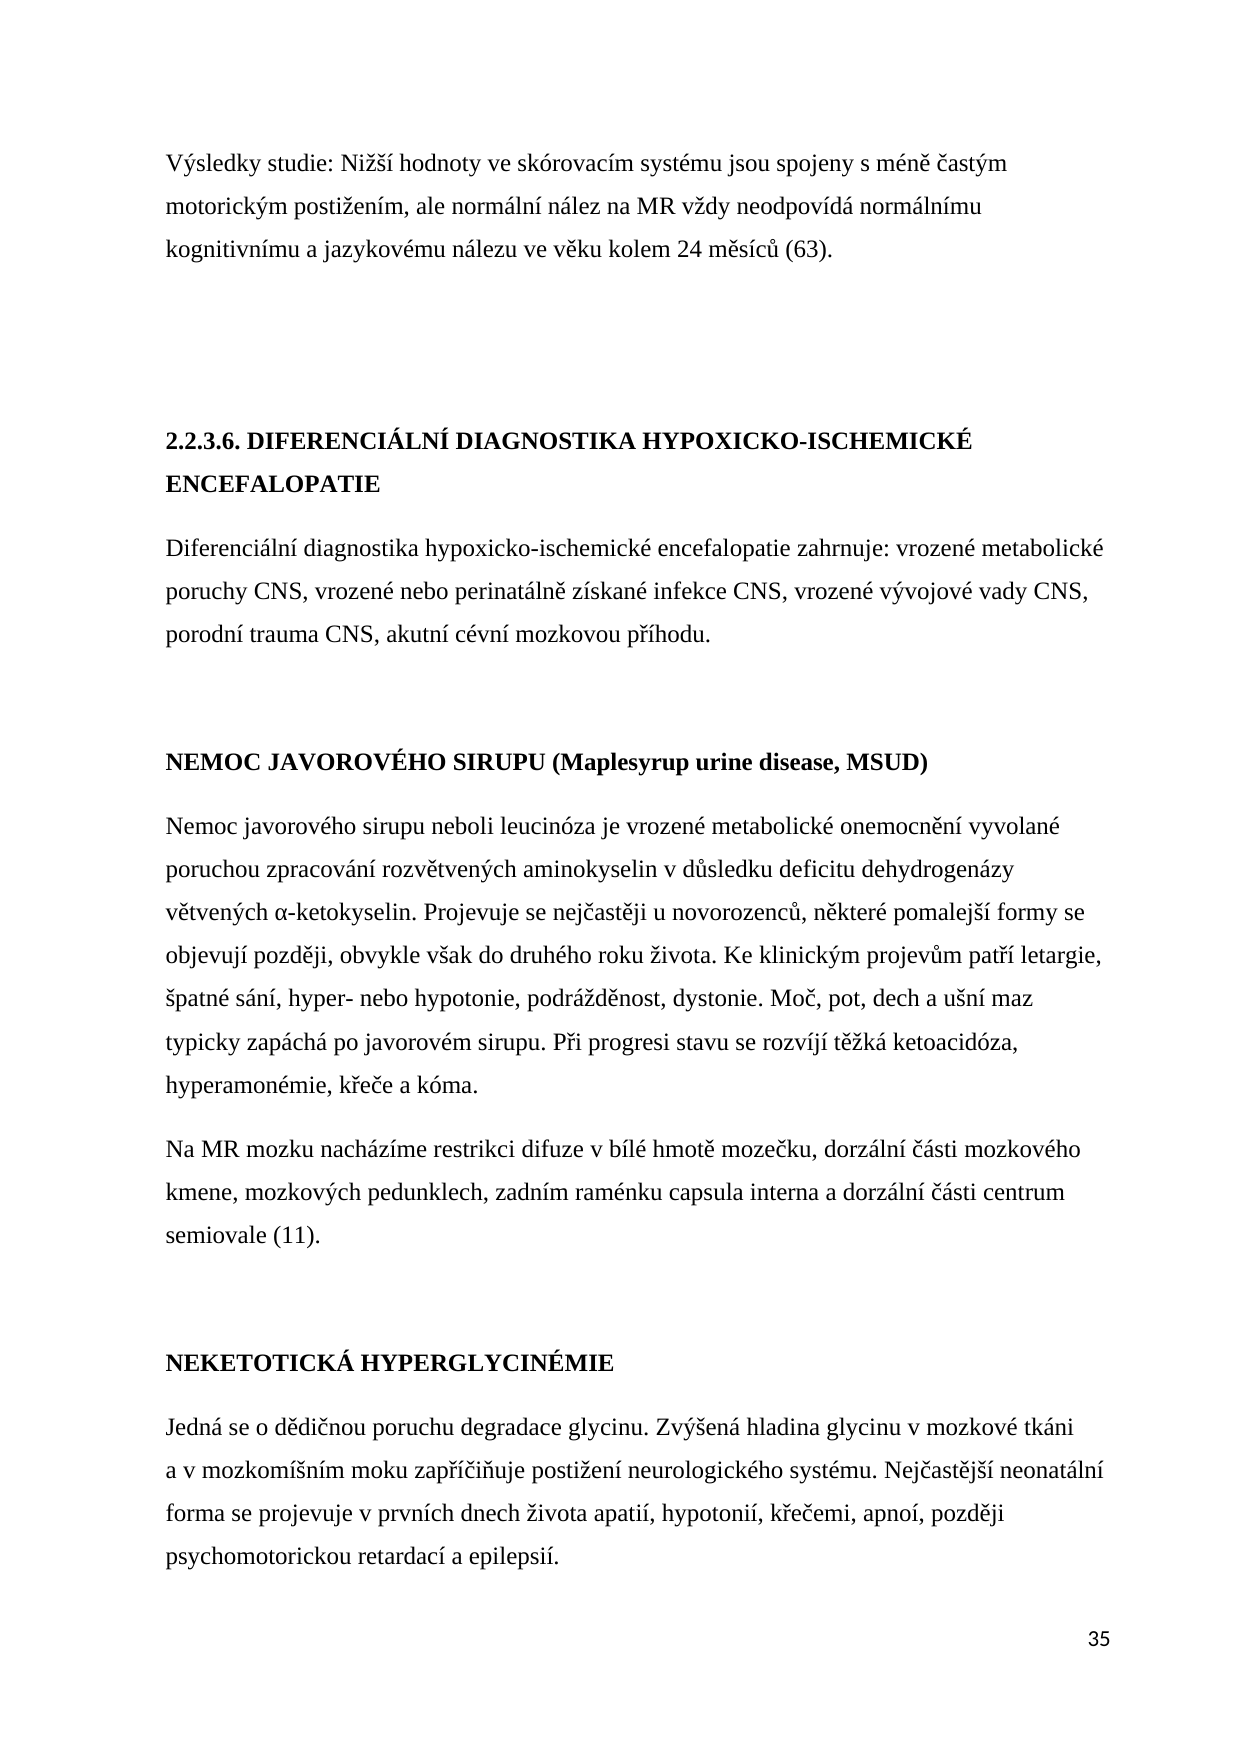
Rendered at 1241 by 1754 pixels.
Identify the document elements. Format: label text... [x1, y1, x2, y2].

text Jedná se o dědičnou poruchu degradace glycinu. Zvýšená hladina glycinu v mozkové tkáni a v mozkomíšním moku zapříčiňuje postižení neurologického systému. Nejčastější neonatální forma se projevuje v prvních dnech života apatií, hypotonií, křečemi, apnoí, později psychomotorickou retardací a epilepsií. [165, 1412, 1110, 1570]
text NEKETOTICKÁ HYPERGLYCINÉMIE [165, 1348, 1110, 1377]
text Na MR mozku nacházíme restrikci difuze v bílé hmotě mozečku, dorzální části mozkového kmene, mozkových pedunklech, zadním raménku capsula interna a dorzální části centrum semiovale (11). [165, 1134, 1110, 1249]
text Diferenciální diagnostika hypoxicko-ischemické encefalopatie zahrnuje: vrozené metabolické poruchy CNS, vrozené nebo perinatálně získané infekce CNS, vrozené vývojové vady CNS, porodní trauma CNS, akutní cévní mozkovou příhodu. [165, 533, 1110, 648]
text Výsledky studie: Nižší hodnoty ve skórovacím systému jsou spojeny s méně častým motorickým postižením, ale normální nález na MR vždy neodpovídá normálnímu kognitivnímu a jazykovému nálezu ve věku kolem 24 měsíců (63). [165, 148, 1110, 263]
text Nemoc javorového sirupu neboli leucinóza je vrozené metabolické onemocnění vyvolané poruchou zpracování rozvětvených aminokyselin v důsledku deficitu dehydrogenázy větvených α-ketokyselin. Projevuje se nejčastěji u novorozenců, některé pomalejší formy se objevují později, obvykle však do druhého roku života. Ke klinickým projevům patří letargie, špatné sání, hyper- nebo hypotonie, podrážděnost, dystonie. Moč, pot, dech a ušní maz typicky zapáchá po javorovém sirupu. Při progresi stavu se rozvíjí těžká ketoacidóza, hyperamonémie, křeče a kóma. [165, 811, 1110, 1098]
text 2.2.3.6. DIFERENCIÁLNÍ DIAGNOSTIKA HYPOXICKO-ISCHEMICKÉ ENCEFALOPATIE [165, 426, 1110, 498]
text NEMOC JAVOROVÉHO SIRUPU (Maplesyrup urine disease, MSUD) [165, 747, 1110, 776]
